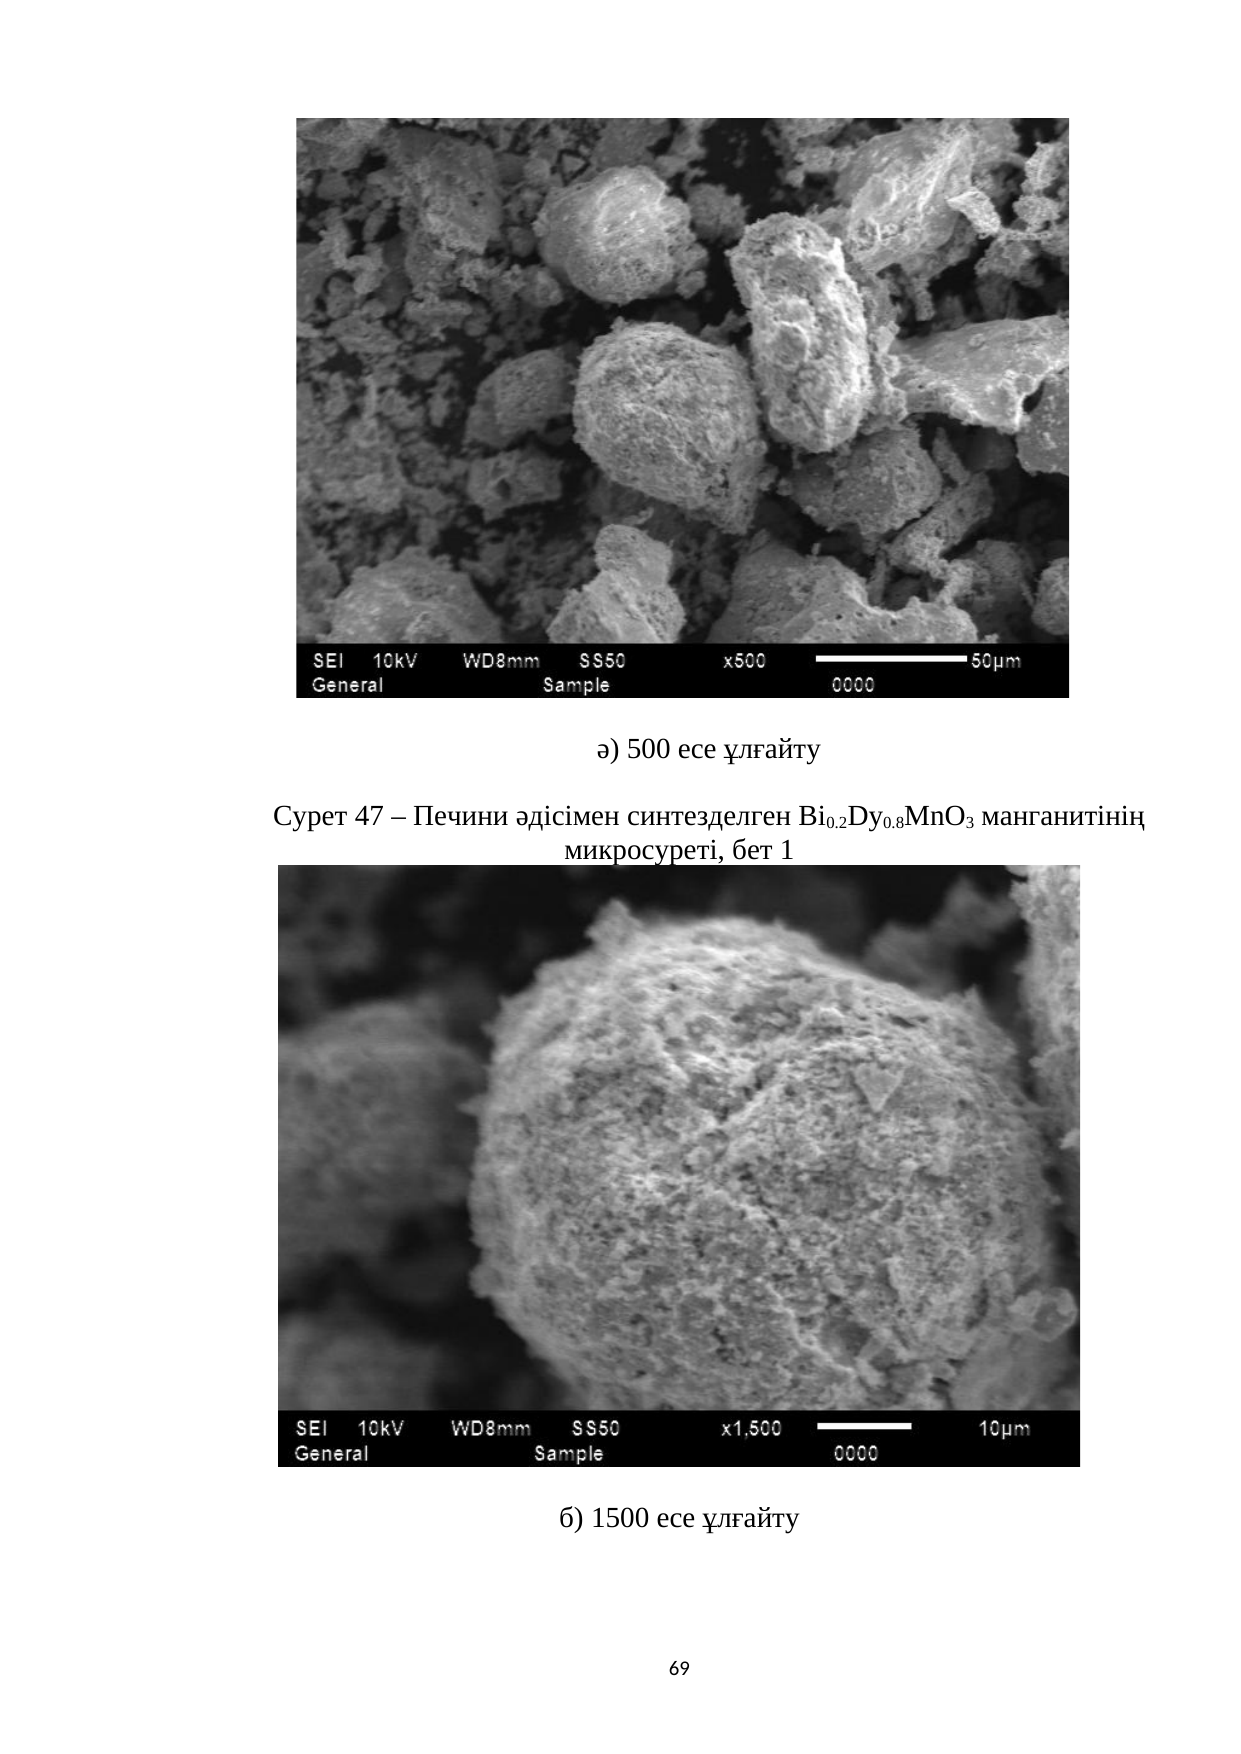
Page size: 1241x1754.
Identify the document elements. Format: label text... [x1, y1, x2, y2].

text ә) 500 есе ұлғайту [177, 731, 1181, 765]
picture [296, 118, 1070, 698]
text б) 1500 есе ұлғайту [177, 1501, 1181, 1534]
text Сурет 47 – Печини әдісімен синтезделген Bi0.2Dy0.8MnO3 манганитінің микросуреті, бет 1 [177, 798, 1181, 866]
picture [278, 865, 1081, 1467]
